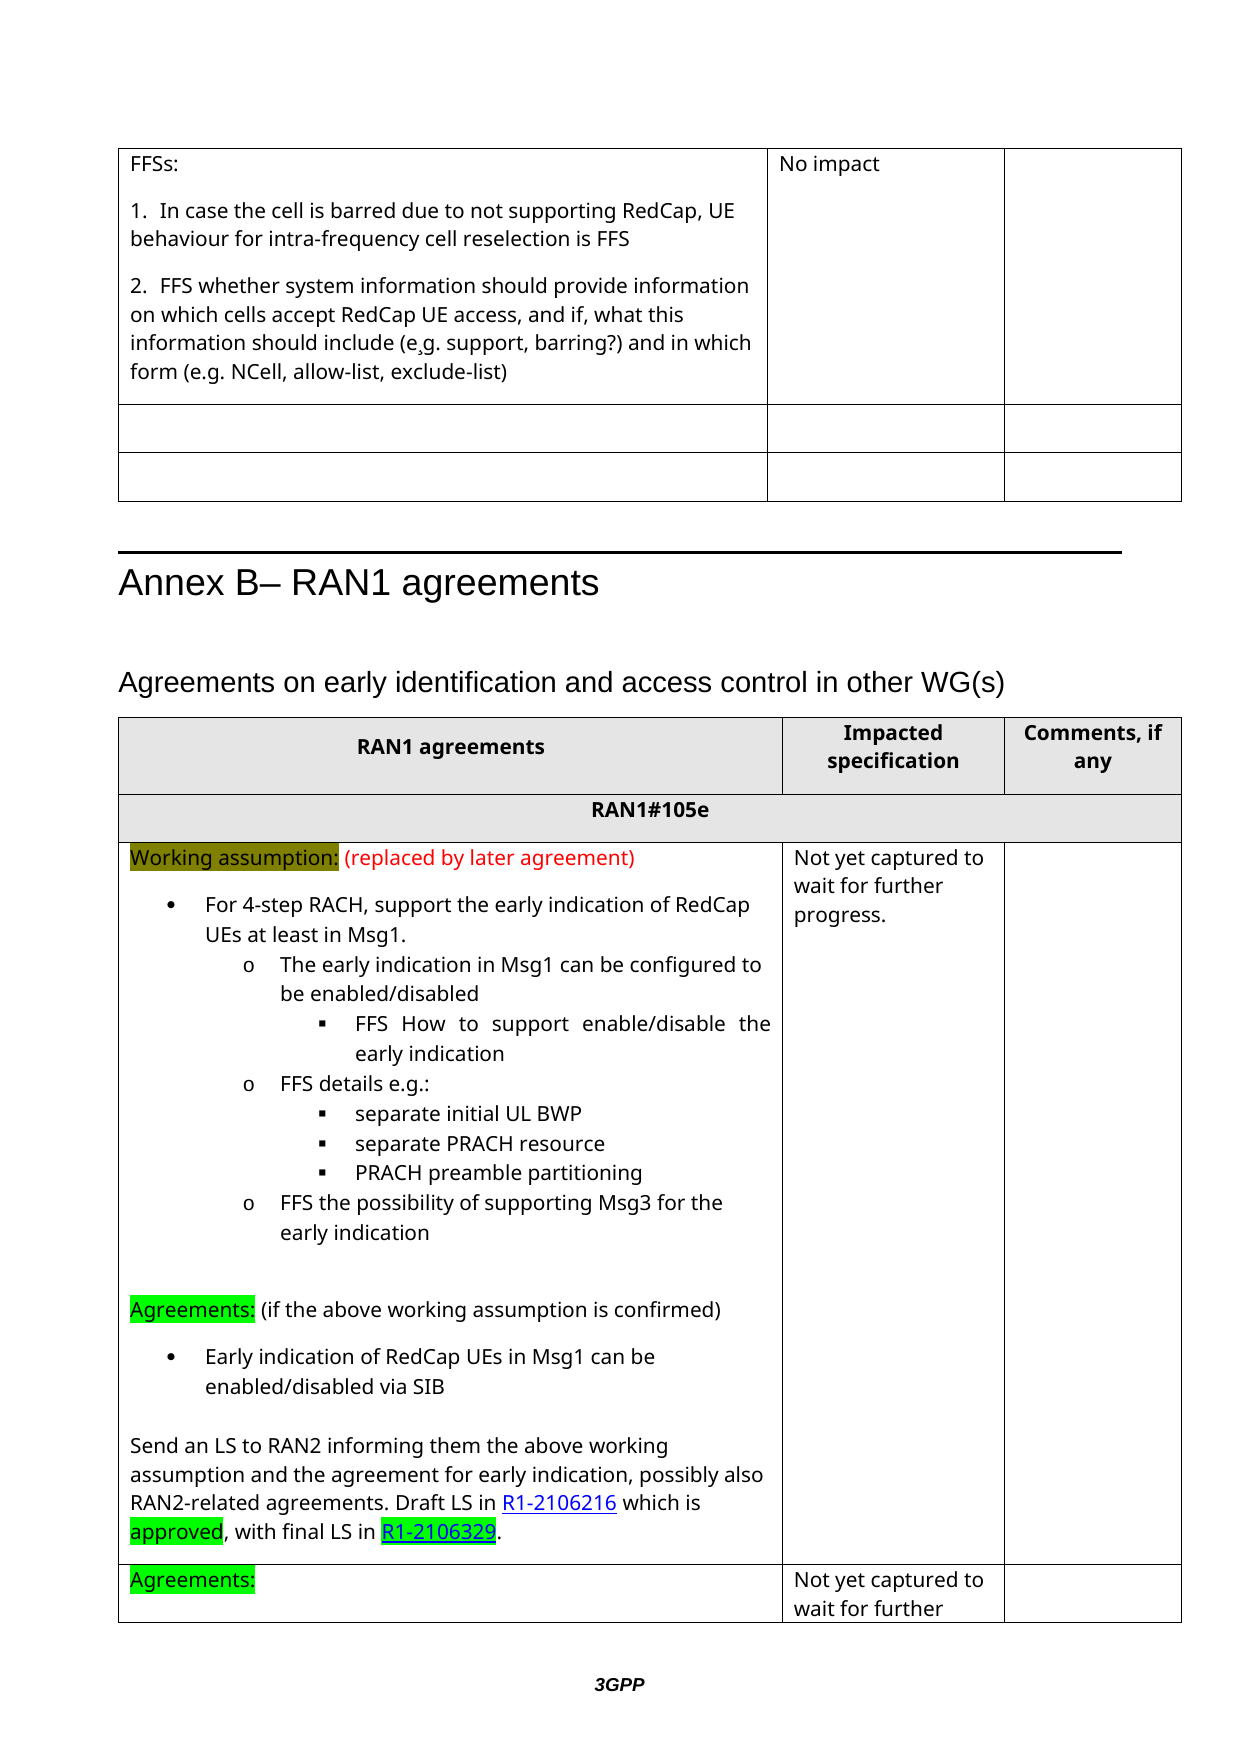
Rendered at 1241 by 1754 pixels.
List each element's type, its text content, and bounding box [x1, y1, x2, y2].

table_cell FFSs: 1. In case the cell is barred due to not supporting RedCap, UE behaviour for intra-frequency cell reselection is FFS 2. FFS whether system information should provide information on which cells accept RedCap UE access, and if, what this information should include (e¸g. support, barring?) and in which form (e.g. NCell, allow-list, exclude-list) [119, 149, 767, 404]
text Annex B– RAN1 agreements [118, 554, 1122, 603]
table_cell [1005, 843, 1181, 1564]
subtitle Agreements on early identification and access control in other WG(s) [118, 665, 1122, 698]
table_cell No impact [768, 149, 1004, 404]
table_cell [768, 405, 1004, 452]
table_header Impacted specification [783, 718, 1004, 794]
table_cell Not yet captured to wait for further progress. [783, 843, 1004, 1564]
table_header Comments, if any [1005, 718, 1181, 794]
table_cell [119, 1565, 782, 1622]
table_cell [1005, 149, 1181, 404]
table_header RAN1 agreements [119, 718, 782, 794]
table_cell [768, 453, 1004, 501]
table_cell [119, 405, 767, 452]
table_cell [783, 1565, 1004, 1622]
table_cell [1005, 453, 1181, 501]
table_cell [1005, 1565, 1181, 1622]
table_cell RAN1#105e [119, 795, 1181, 842]
table_cell [119, 453, 767, 501]
table_cell [1005, 405, 1181, 452]
table_cell Working assumption: (replaced by later agreement) For 4-step RACH, support the early indication of RedCap UEs at least in Msg1. The early indication in Msg1 can be configured to be enabled/disabled FFS How to support enable/disable the early indication FFS details e.g.: separate initial UL BWP separate PRACH resource PRACH preamble partitioning FFS the possibility of supporting Msg3 for the early indication Agreements: (if the above working assumption is confirmed) Early indication of RedCap UEs in Msg1 can be enabled/disabled via SIB Send an LS to RAN2 informing them the above working assumption and the agreement for early indication, possibly also RAN2-related agreements. Draft LS in R1-2106216 which is approved, with final LS in R1-2106329. [119, 843, 782, 1564]
